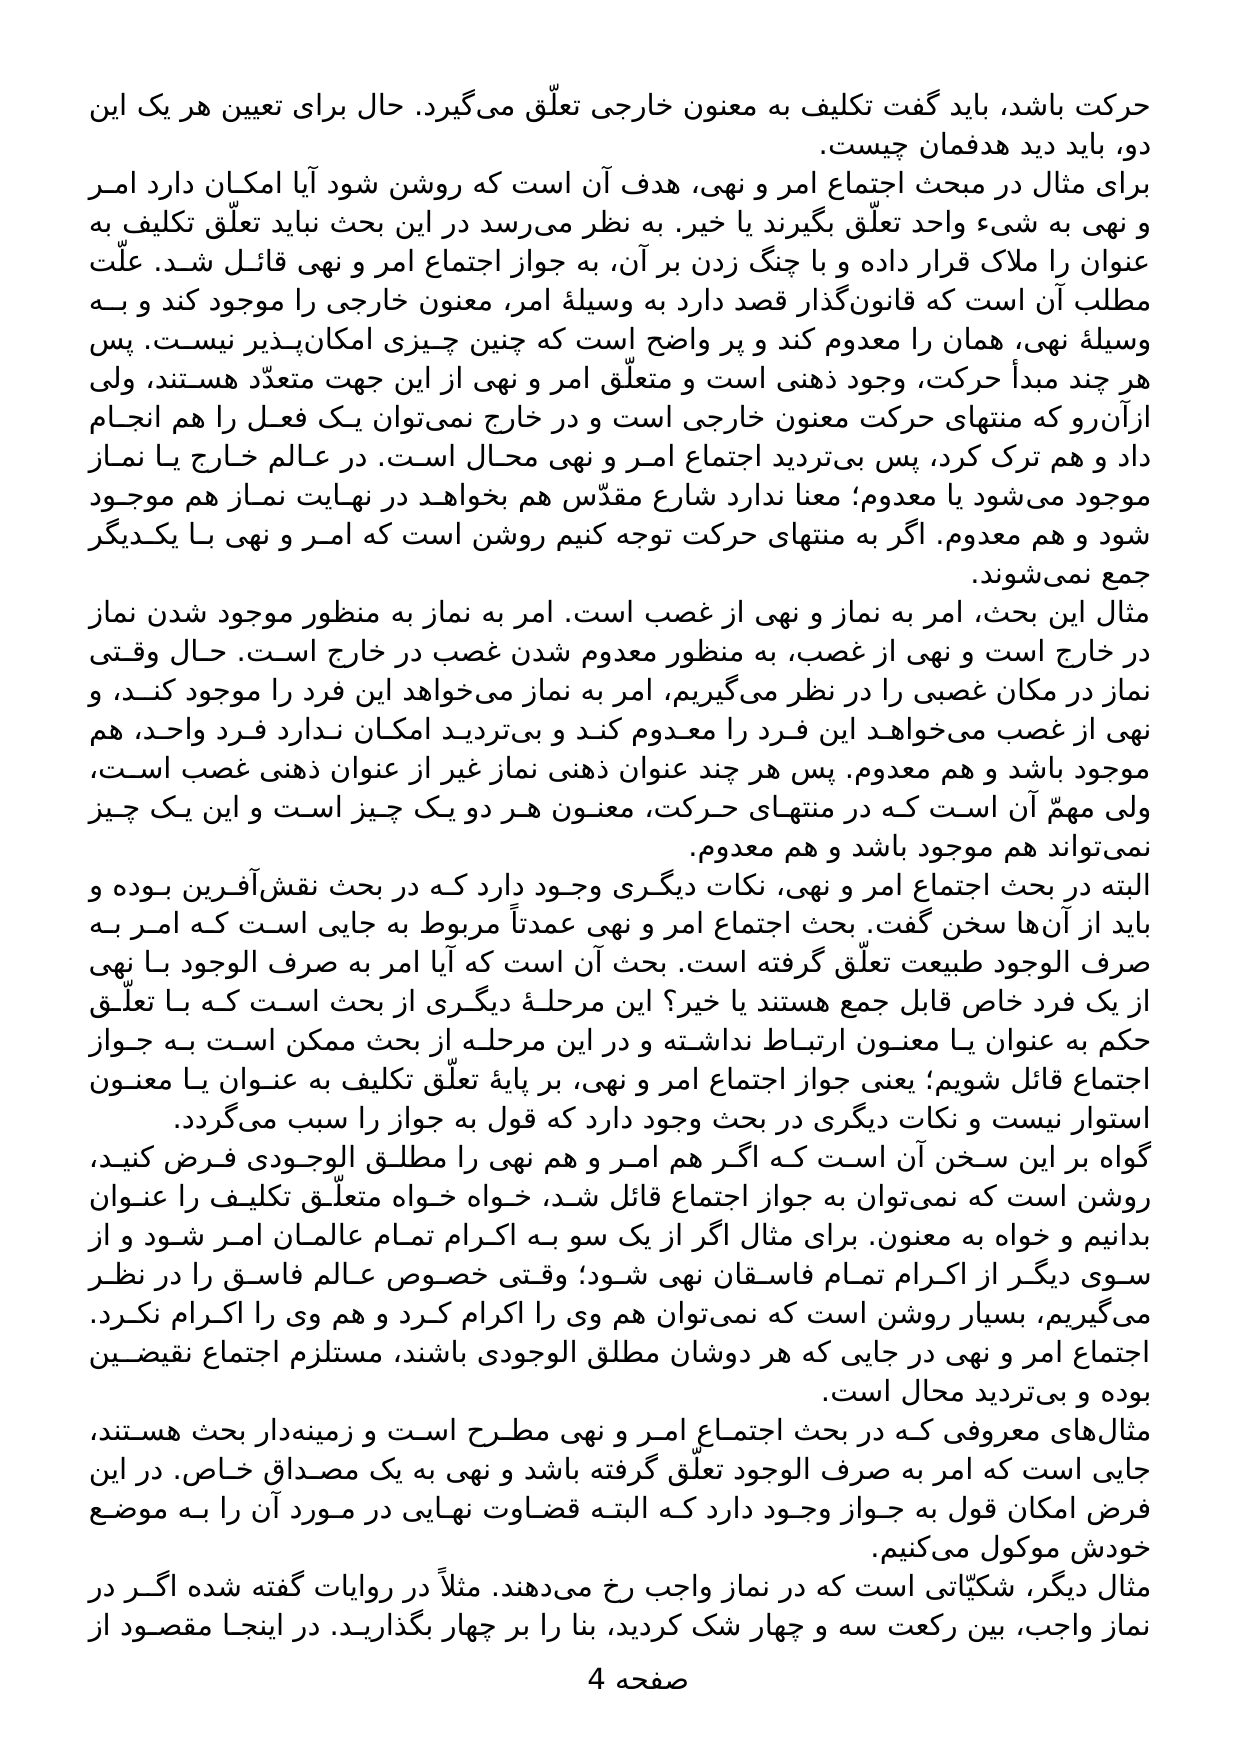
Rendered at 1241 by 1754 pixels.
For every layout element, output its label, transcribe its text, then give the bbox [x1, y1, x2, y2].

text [89, 89, 1152, 162]
text مثال‌های معروفی که در بحث اجتماع امر و نهی مطرح است و زمینه‌دار بحث هستند، جایی است که امر به صرف الوجود تعلّق گرفته باشد و نهی به یک مصداق خاص. در این فرض امکان قول به جواز وجود دارد که البته قضاوت نهایی در مورد آن را به موضع خودش موکول می‌کنیم. [89, 1413, 1152, 1564]
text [89, 1569, 1152, 1642]
text مثال این بحث، امر به نماز و نهی از غصب است. امر به نماز به منظور موجود شدن نماز در خارج است و نهی از غصب، به منظور معدوم شدن غصب در خارج است. حال وقتی نماز در مکان غصبی را در نظر می‌گیریم، امر به نماز می‌خواهد این فرد را موجود کند، و نهی از غصب می‌خواهد این فرد را معدوم کند و بی‌تردید امکان ندارد فرد واحد، هم موجود باشد و هم معدوم. پس هر چند عنوان ذهنی نماز غیر از عنوان ذهنی غصب است، ولی مهمّ آن است که در منتهای حرکت، معنون هر دو یک چیز است و این یک چیز نمی‌تواند هم موجود باشد و هم معدوم. [89, 595, 1152, 863]
text برای مثال در مبحث اجتماع امر و نهی، هدف آن است که روشن شود آیا امکان دارد امر و نهی به شیء واحد تعلّق بگیرند یا خیر. به نظر می‌رسد در این بحث نباید تعلّق تکلیف به عنوان را ملاک قرار داده و با چنگ زدن بر آن، به جواز اجتماع امر و نهی قائل شد. علّت مطلب آن است که قانون‌گذار قصد دارد به وسیلۀ امر، معنون خارجی را موجود کند و به وسیلۀ نهی، همان را معدوم کند و پر واضح است که چنین چیزی امکان‌پذیر نیست. پس هر چند مبدأ حرکت، وجود ذهنی است و متعلّق امر و نهی از این جهت متعدّد هستند، ولی ازآن‌رو که منتهای حرکت معنون خارجی است و در خارج نمی‌توان یک فعل را هم انجام داد و هم ترک کرد، پس بی‌تردید اجتماع امر و نهی محال است. در عالم خارج یا نماز موجود می‌شود یا معدوم؛ معنا ندارد شارع مقدّس هم بخواهد در نهایت نماز هم موجود شود و هم معدوم. اگر به منتهای حرکت توجه کنیم روشن است که امر و نهی با یکدیگر جمع نمی‌شوند. [89, 167, 1152, 590]
text گواه بر این سخن آن است که اگر هم امر و هم نهی را مطلق الوجودی فرض کنید، روشن است که نمی‌توان به جواز اجتماع قائل شد، خواه خواه متعلّق تکلیف را عنوان بدانیم و خواه به معنون. برای مثال اگر از یک سو به اکرام تمام عالمان امر شود و از سوی دیگر از اکرام تمام فاسقان نهی شود؛ وقتی خصوص عالم فاسق را در نظر می‌گیریم، بسیار روشن است که نمی‌توان هم وی را اکرام کرد و هم وی را اکرام نکرد. اجتماع امر و نهی در جایی که هر دوشان مطلق الوجودی باشند، مستلزم اجتماع نقیضین بوده و بی‌تردید محال است. [89, 1141, 1152, 1408]
text البته در بحث اجتماع امر و نهی، نکات دیگری وجود دارد که در بحث نقش‌آفرین بوده و باید از آن‌ها سخن گفت. بحث اجتماع امر و نهی عمدتاً مربوط به جایی است که امر به صرف الوجود طبیعت تعلّق گرفته است. بحث آن است که آیا امر به صرف الوجود با نهی از یک فرد خاص قابل جمع هستند یا خیر؟ این مرحلۀ دیگری از بحث است که با تعلّق حکم به عنوان یا معنون ارتباط نداشته و در این مرحله از بحث ممکن است به جواز اجتماع قائل شویم؛ یعنی جواز اجتماع امر و نهی، بر پایۀ تعلّق تکلیف به عنوان یا معنون استوار نیست و نکات دیگری در بحث وجود دارد که قول به جواز را سبب می‌گردد. [89, 868, 1152, 1136]
